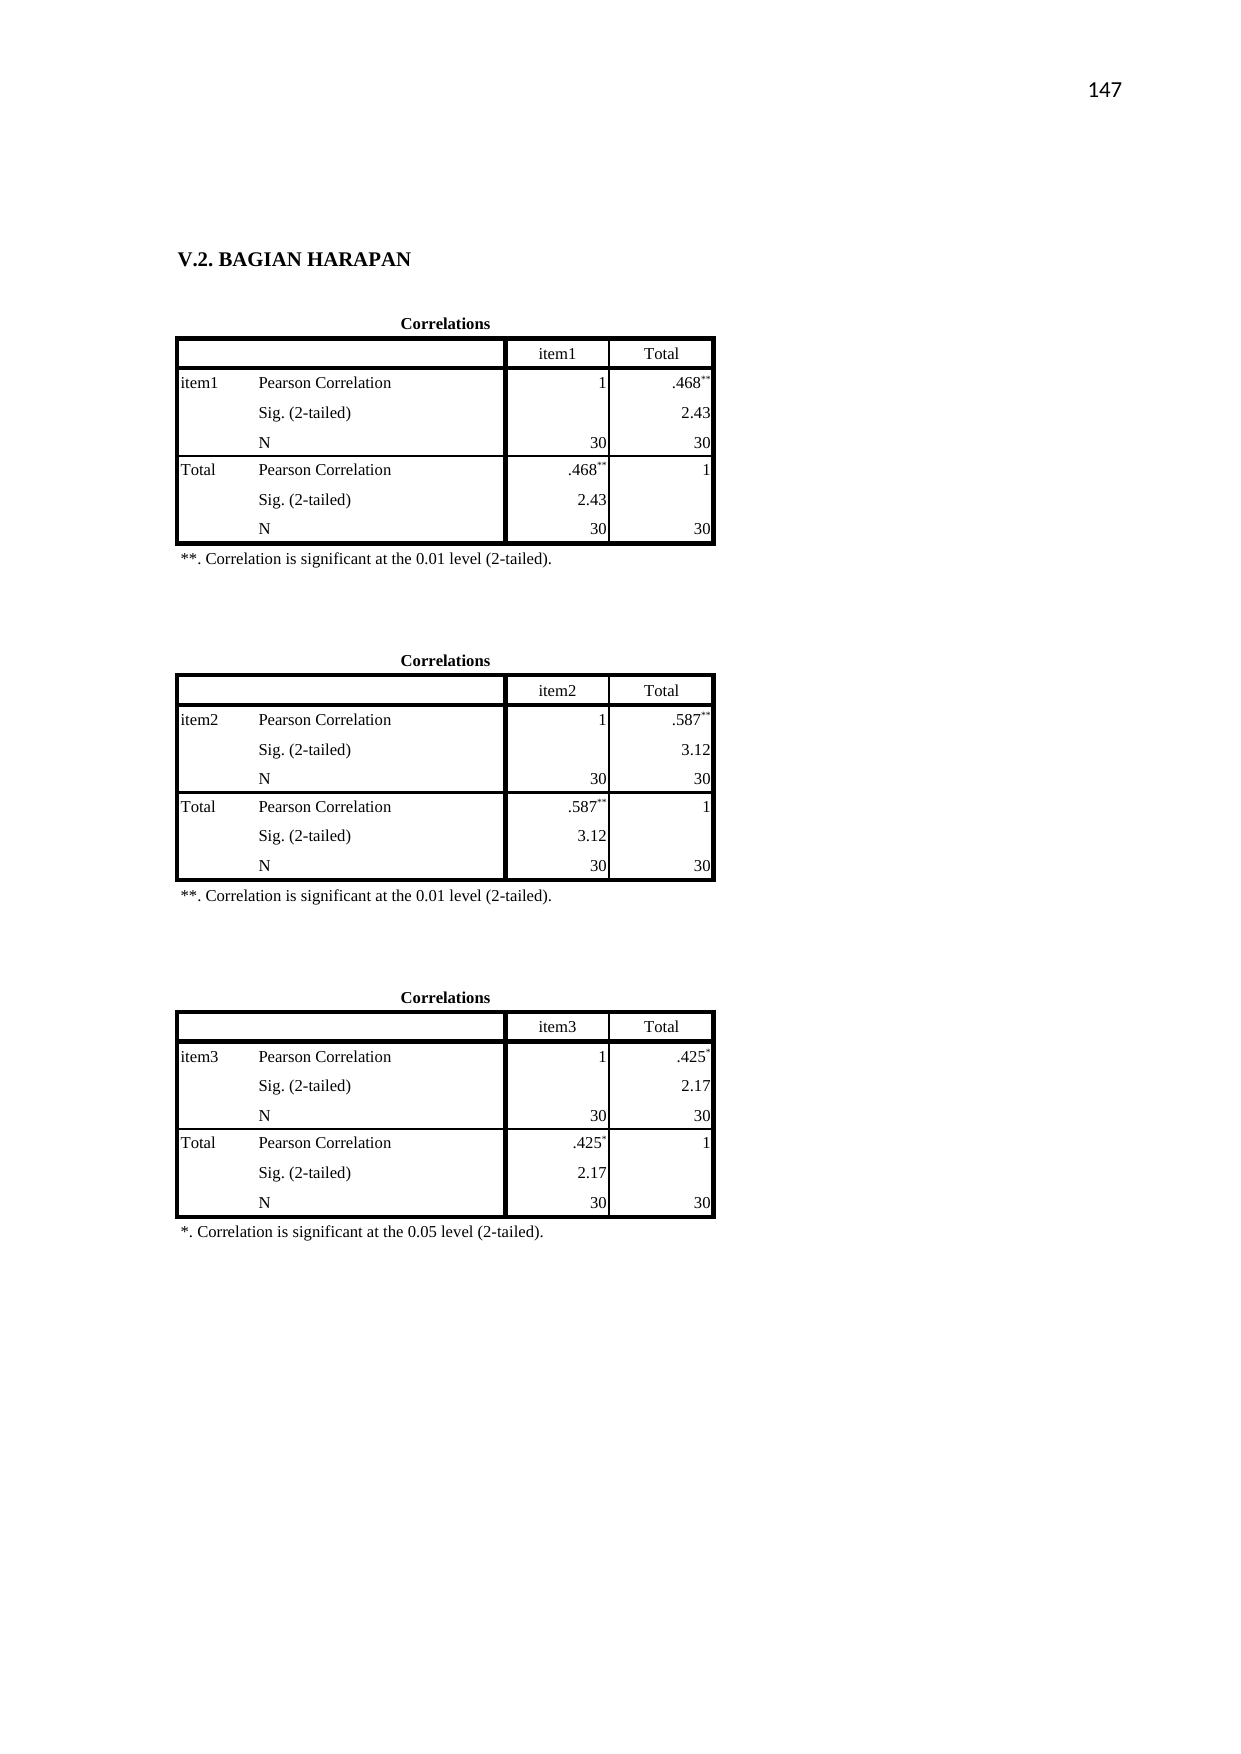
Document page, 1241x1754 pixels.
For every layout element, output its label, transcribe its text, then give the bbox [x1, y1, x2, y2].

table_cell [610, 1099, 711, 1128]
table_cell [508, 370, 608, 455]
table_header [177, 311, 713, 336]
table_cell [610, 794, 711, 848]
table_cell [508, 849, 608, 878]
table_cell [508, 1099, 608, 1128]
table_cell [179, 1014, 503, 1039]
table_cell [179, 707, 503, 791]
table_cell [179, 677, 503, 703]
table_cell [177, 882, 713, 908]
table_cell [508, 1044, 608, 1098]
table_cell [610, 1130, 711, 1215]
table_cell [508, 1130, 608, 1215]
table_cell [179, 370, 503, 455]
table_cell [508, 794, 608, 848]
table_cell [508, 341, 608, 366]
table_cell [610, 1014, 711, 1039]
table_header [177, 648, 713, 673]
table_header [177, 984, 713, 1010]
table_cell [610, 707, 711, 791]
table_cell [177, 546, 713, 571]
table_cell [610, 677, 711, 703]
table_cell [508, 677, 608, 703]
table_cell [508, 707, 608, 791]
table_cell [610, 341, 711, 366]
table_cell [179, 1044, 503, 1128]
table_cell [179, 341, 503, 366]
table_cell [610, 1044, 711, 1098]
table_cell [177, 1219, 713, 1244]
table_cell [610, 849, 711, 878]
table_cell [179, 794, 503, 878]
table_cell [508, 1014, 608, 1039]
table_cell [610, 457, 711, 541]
text V.2. BAGIAN HARAPAN [177, 247, 1122, 271]
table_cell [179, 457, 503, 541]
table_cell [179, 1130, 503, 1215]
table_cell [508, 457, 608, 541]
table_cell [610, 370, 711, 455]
